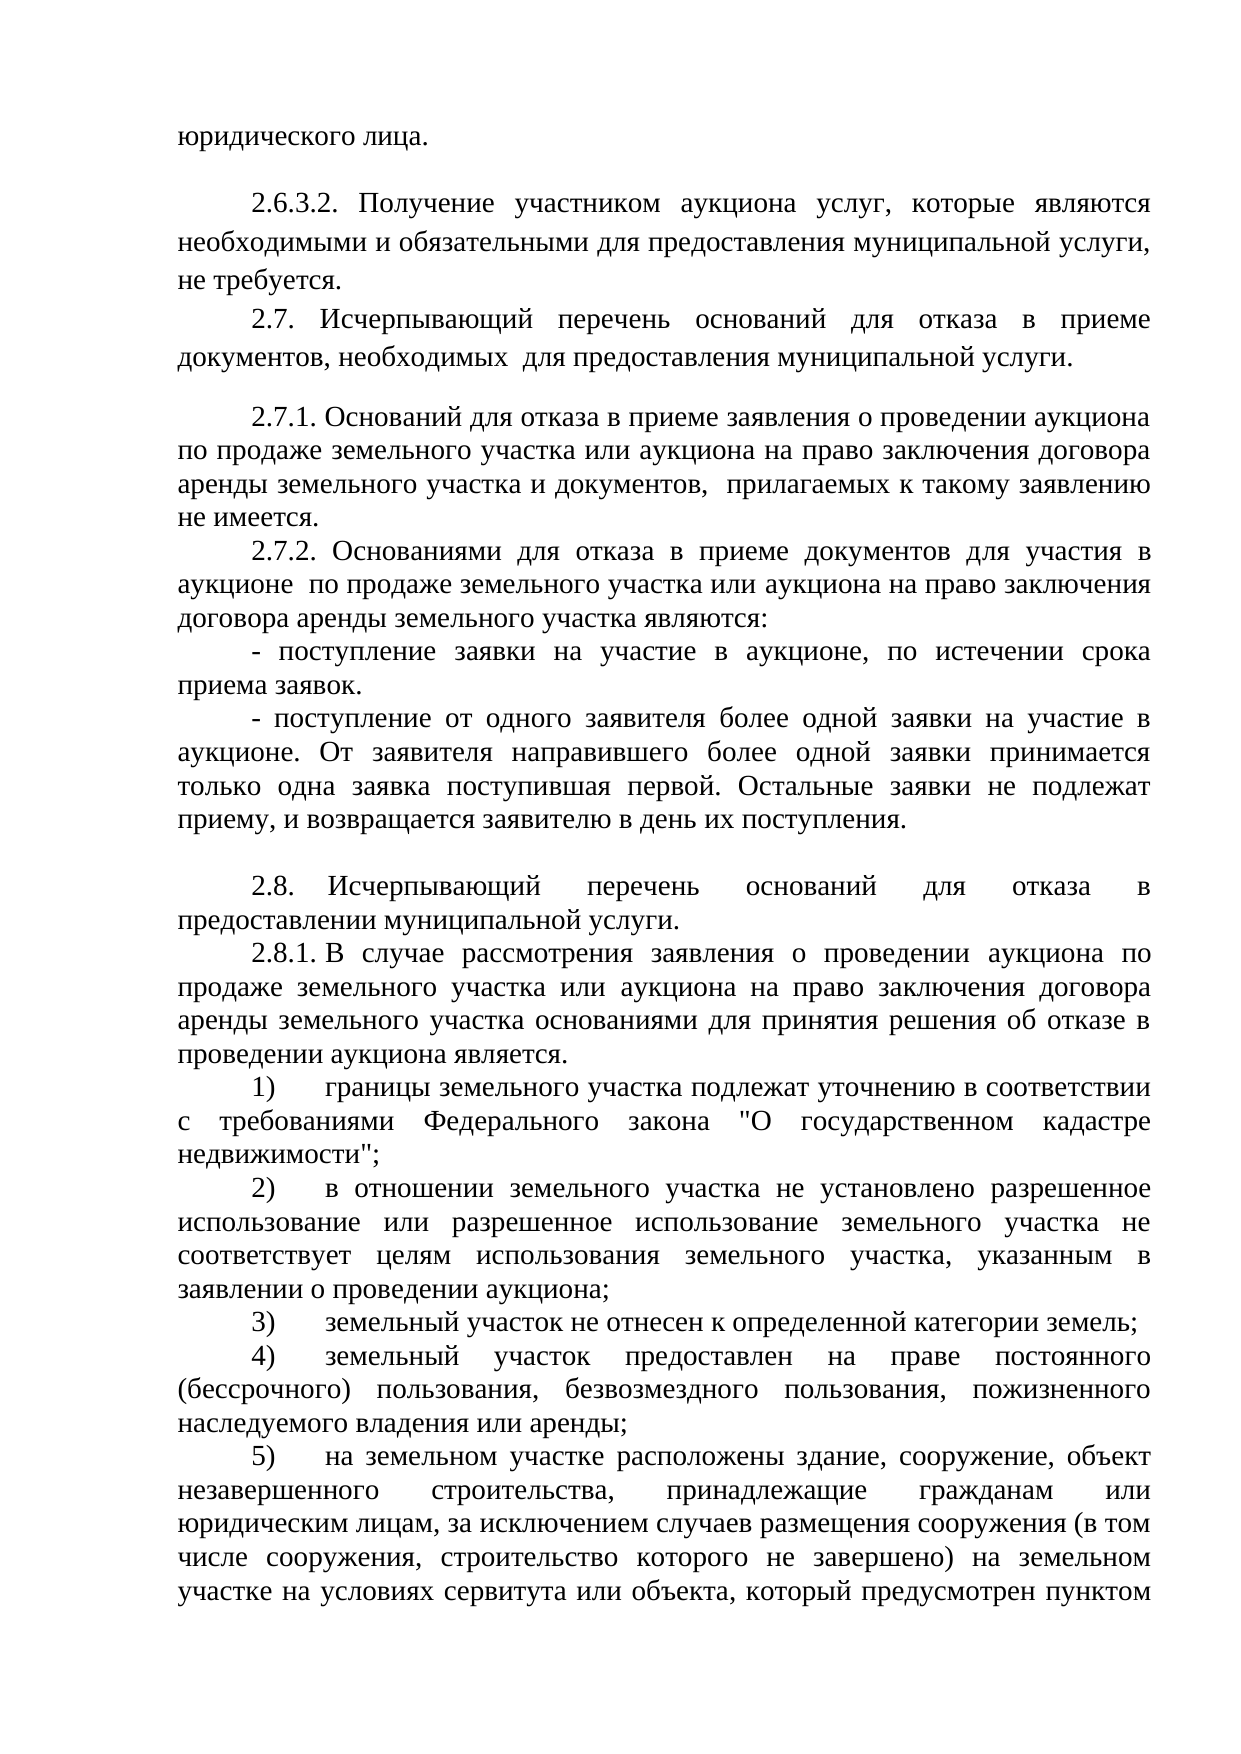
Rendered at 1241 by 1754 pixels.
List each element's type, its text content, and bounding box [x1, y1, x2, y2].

text 2.7. Исчерпывающий перечень оснований для отказа в приеме документов, необходимых для предоставления муниципальной услуги. [177, 301, 1152, 373]
text - поступление от одного заявителя более одной заявки на участие в аукционе. От заявителя направившего более одной заявки принимается только одна заявка поступившая первой. Остальные заявки не подлежат приему, и возвращается заявителю в день их поступления. [177, 701, 1152, 835]
list в отношении земельного участка не установлено разрешенное использование или разрешенное использование земельного участка не соответствует целям использования земельного участка, указанным в заявлении о проведении аукциона; [177, 1170, 1152, 1304]
list границы земельного участка подлежат уточнению в соответствии с требованиями Федерального закона "О государственном кадастре недвижимости"; [177, 1069, 1152, 1170]
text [177, 118, 1152, 152]
text - поступление заявки на участие в аукционе, по истечении срока приема заявок. [177, 633, 1152, 701]
text 2.6.3.2. Получение участником аукциона услуг, которые являются необходимыми и обязательными для предоставления муниципальной услуги, не требуется. [177, 185, 1152, 296]
list земельный участок предоставлен на праве постоянного (бессрочного) пользования, безвозмездного пользования, пожизненного наследуемого владения или аренды; [177, 1338, 1152, 1438]
list 2.7.1. Оснований для отказа в приеме заявления о проведении аукциона по продаже земельного участка или аукциона на право заключения договора аренды земельного участка и документов, прилагаемых к такому заявлению не имеется. [177, 399, 1152, 533]
text 2.7.2. Основаниями для отказа в приеме документов для участия в аукционе по продаже земельного участка или аукциона на право заключения договора аренды земельного участка являются: [177, 533, 1152, 633]
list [177, 1438, 1152, 1606]
list земельный участок не отнесен к определенной категории земель; [177, 1304, 1152, 1338]
list Исчерпывающий перечень оснований для отказа в предоставлении муниципальной услуги. [177, 868, 1152, 935]
list В случае рассмотрения заявления о проведении аукциона по продаже земельного участка или аукциона на право заключения договора аренды земельного участка основаниями для принятия решения об отказе в проведении аукциона является. [177, 935, 1152, 1069]
